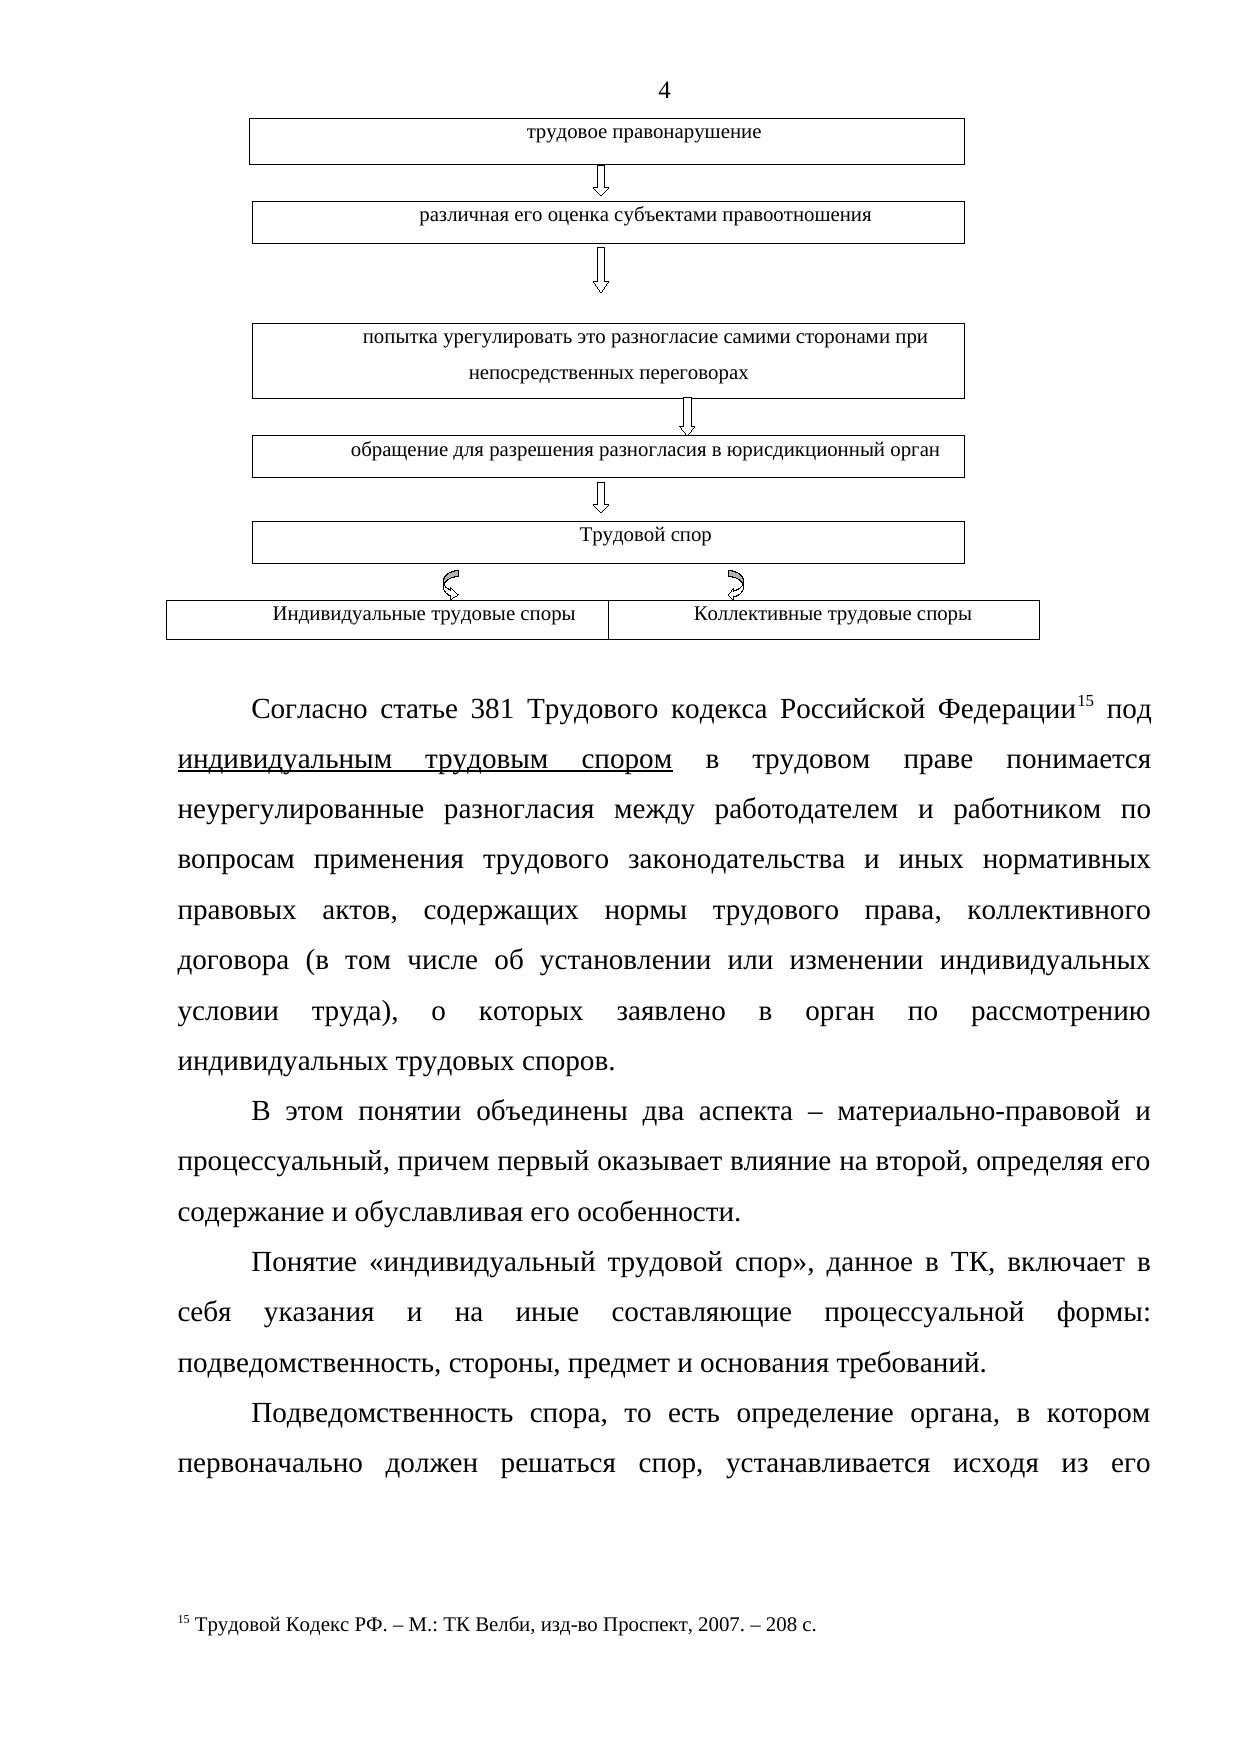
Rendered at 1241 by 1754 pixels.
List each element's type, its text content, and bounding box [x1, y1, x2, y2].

table_header трудовое правонарушение [250, 119, 964, 163]
table_header Коллективные трудовые споры [609, 601, 1039, 639]
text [177, 1395, 1152, 1479]
table_header Индивидуальные трудовые споры [167, 601, 608, 639]
table_header обращение для разрешения разногласия в юрисдикционный орган [253, 436, 964, 477]
table_header различная его оценка субъектами правоотношения [253, 202, 964, 243]
text Согласно статье 381 Трудового кодекса Российской Федерации под индивидуальным трудовым спором в трудовом праве понимается неурегулированные разногласия между работодателем и работником по вопросам применения трудового законодательства и иных нормативных правовых актов, содержащих нормы трудового права, коллективного договора (в том числе об установлении или изменении индивидуальных условии труда), о которых заявлено в орган по рассмотрению индивидуальных трудовых споров. [177, 691, 1152, 1076]
table_header попытка урегулировать это разногласие самими сторонами при непосредственных переговорах [253, 324, 964, 398]
table_header Трудовой спор [253, 522, 964, 563]
text В этом понятии объединены два аспекта – материально-правовой и процессуальный, причем первый оказывает влияние на второй, определяя его содержание и обуславливая его особенности. [177, 1093, 1152, 1227]
text Понятие «индивидуальный трудовой спор», данное в ТК, включает в себя указания и на иные составляющие процессуальной формы: подведомственность, стороны, предмет и основания требований. [177, 1244, 1152, 1378]
